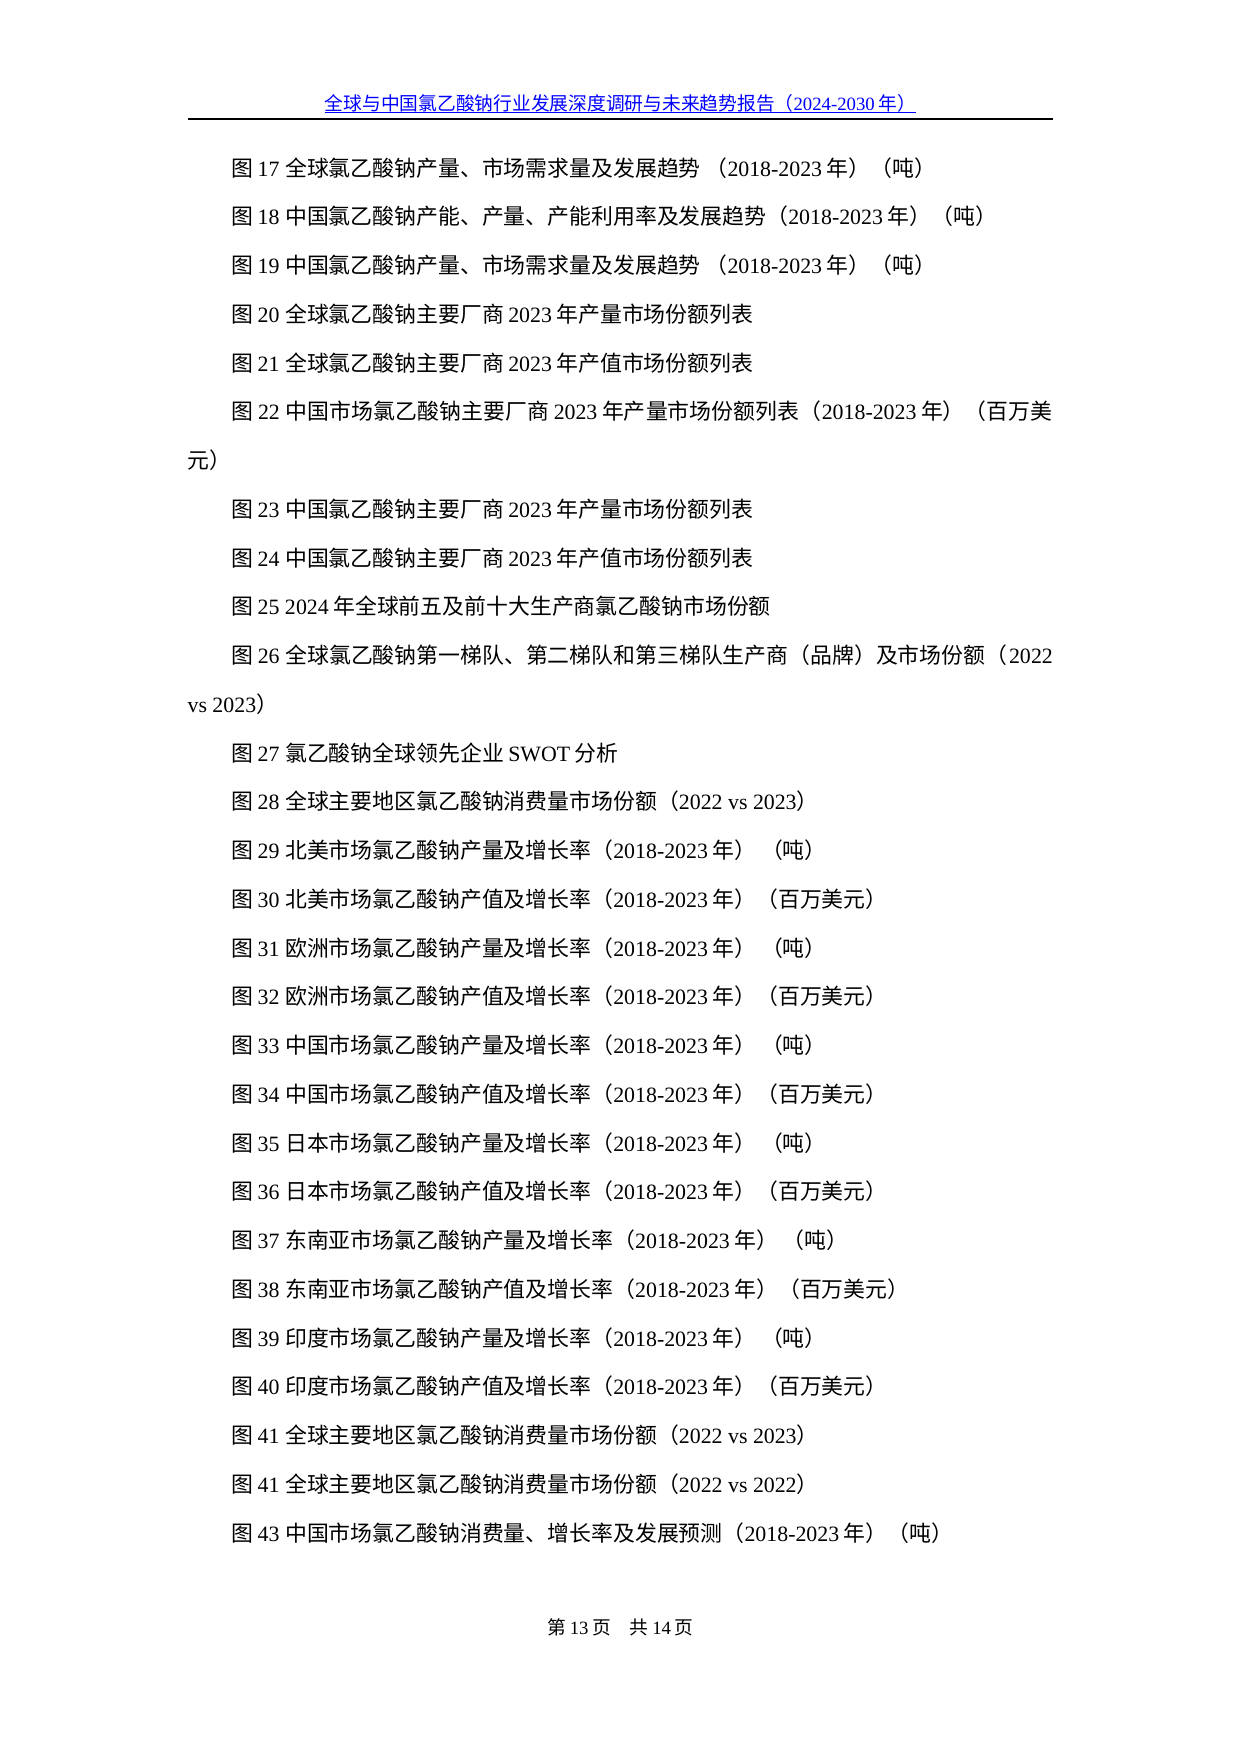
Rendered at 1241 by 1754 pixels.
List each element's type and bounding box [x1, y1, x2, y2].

text [187, 150, 1053, 1548]
